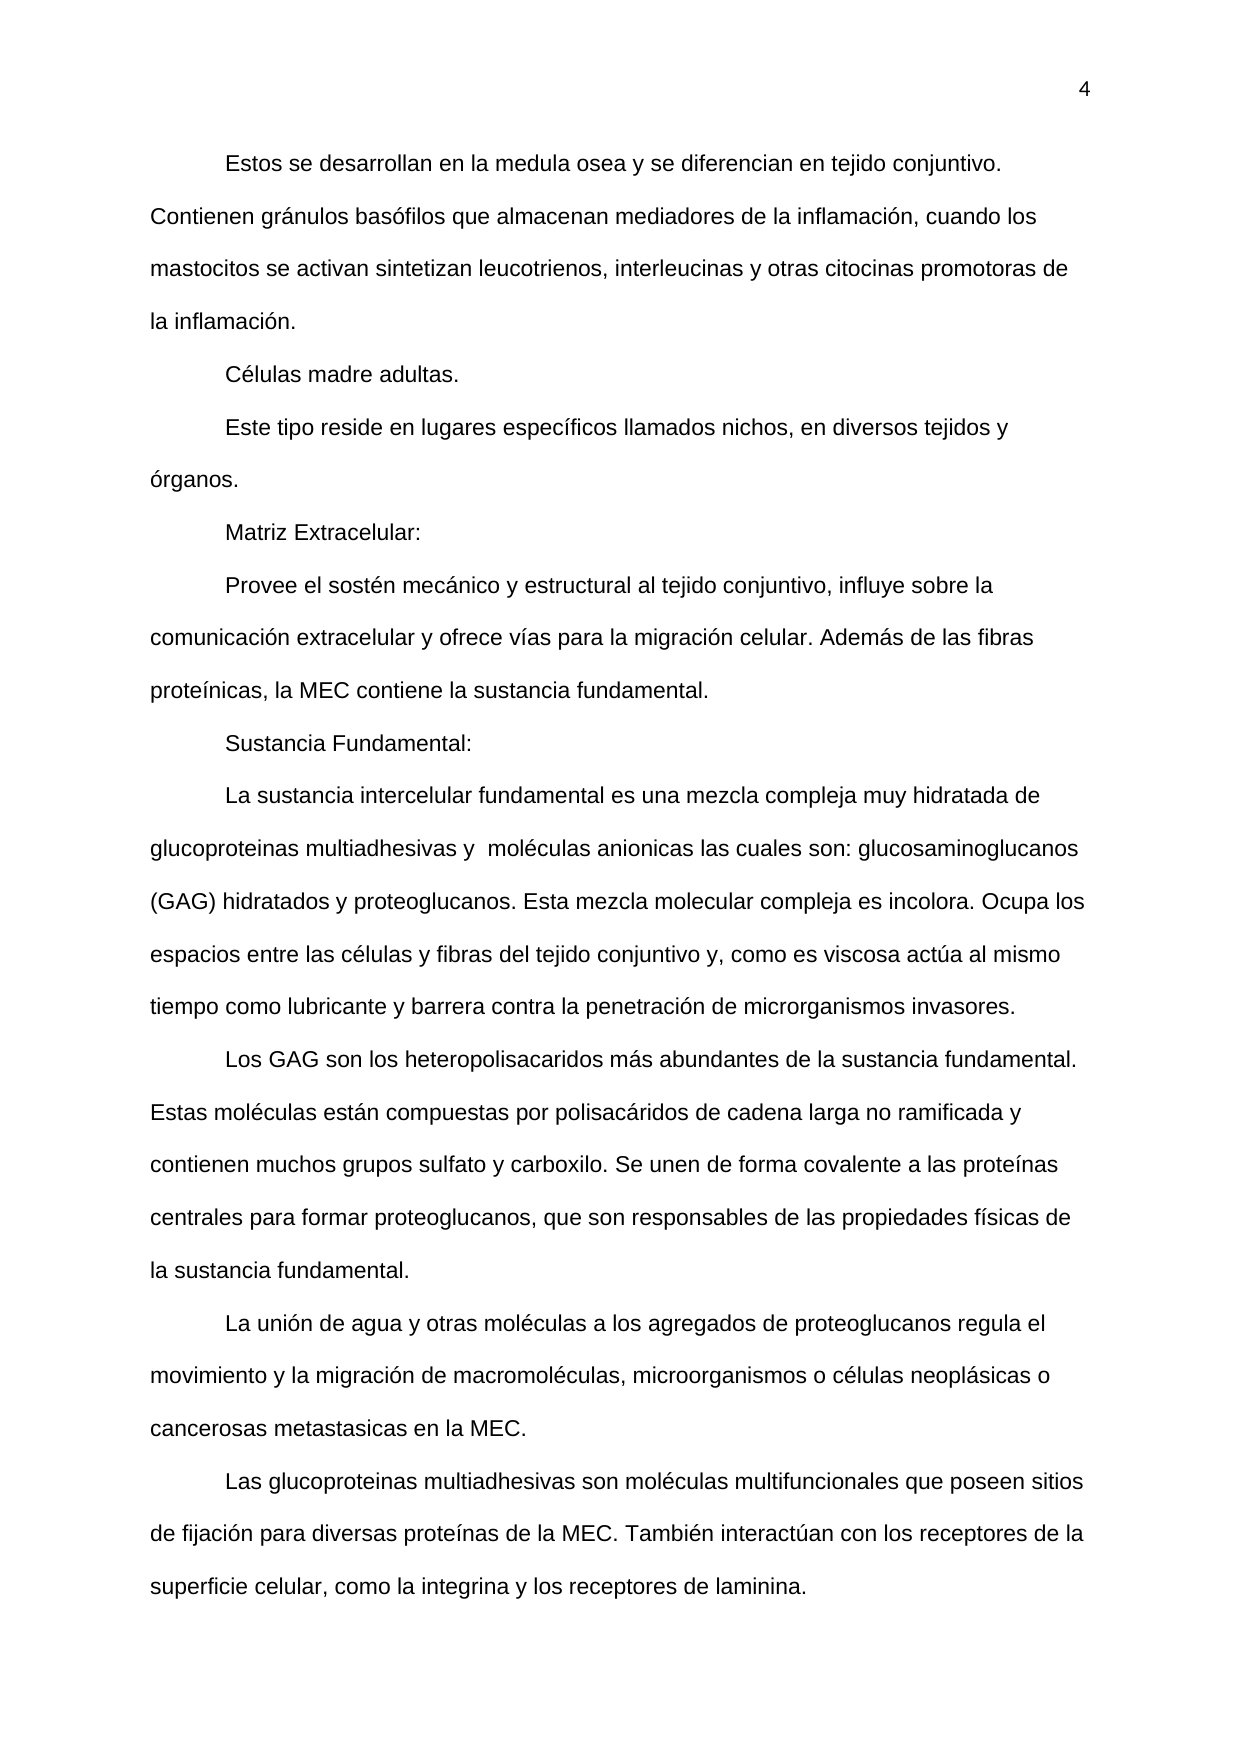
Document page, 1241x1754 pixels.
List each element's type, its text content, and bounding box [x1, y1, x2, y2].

text Los GAG son los heteropolisacaridos más abundantes de la sustancia fundamental. Estas moléculas están compuestas por polisacáridos de cadena larga no ramificada y contienen muchos grupos sulfato y carboxilo. Se unen de forma covalente a las proteínas centrales para formar proteoglucanos, que son responsables de las propiedades físicas de la sustancia fundamental. [150, 1046, 1090, 1283]
text Matriz Extracelular: [150, 519, 1090, 545]
text Sustancia Fundamental: [150, 730, 1090, 756]
text Provee el sostén mecánico y estructural al tejido conjuntivo, influye sobre la comunicación extracelular y ofrece vías para la migración celular. Además de las fibras proteínicas, la MEC contiene la sustancia fundamental. [150, 572, 1090, 703]
text La unión de agua y otras moléculas a los agregados de proteoglucanos regula el movimiento y la migración de macromoléculas, microorganismos o células neoplásicas o cancerosas metastasicas en la MEC. [150, 1309, 1090, 1441]
text Las glucoproteinas multiadhesivas son moléculas multifuncionales que poseen sitios de fijación para diversas proteínas de la MEC. También interactúan con los receptores de la superficie celular, como la integrina y los receptores de laminina. [150, 1468, 1090, 1599]
text Células madre adultas. [150, 361, 1090, 387]
text La sustancia intercelular fundamental es una mezcla compleja muy hidratada de glucoproteinas multiadhesivas y moléculas anionicas las cuales son: glucosaminoglucanos (GAG) hidratados y proteoglucanos. Esta mezcla molecular compleja es incolora. Ocupa los espacios entre las células y fibras del tejido conjuntivo y, como es viscosa actúa al mismo tiempo como lubricante y barrera contra la penetración de microrganismos invasores. [150, 782, 1090, 1020]
text Estos se desarrollan en la medula osea y se diferencian en tejido conjuntivo. Contienen gránulos basófilos que almacenan mediadores de la inflamación, cuando los mastocitos se activan sintetizan leucotrienos, interleucinas y otras citocinas promotoras de la inflamación. [150, 150, 1090, 334]
text Este tipo reside en lugares específicos llamados nichos, en diversos tejidos y órganos. [150, 413, 1090, 493]
